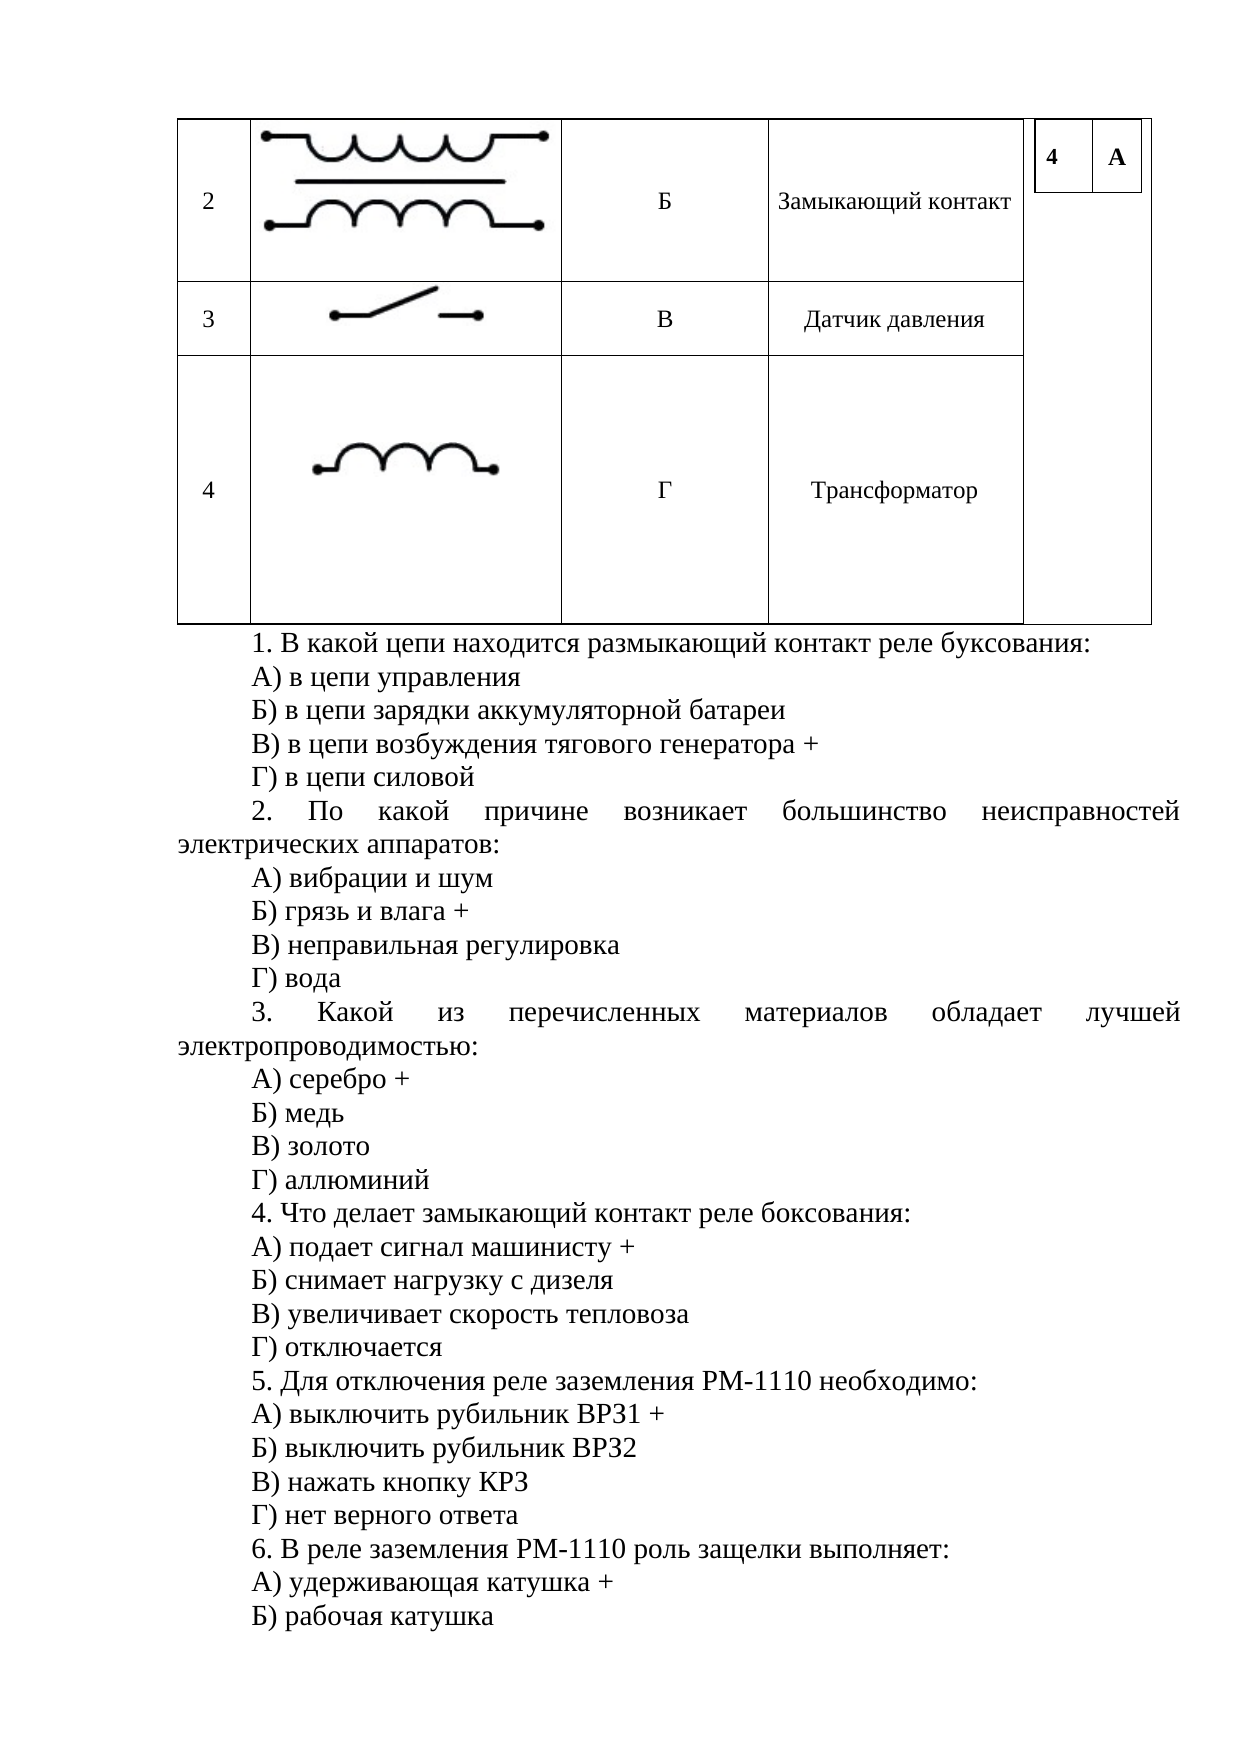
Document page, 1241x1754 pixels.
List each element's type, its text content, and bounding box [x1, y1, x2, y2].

text 2. По какой причине возникает большинство неисправностей электрических аппаратов: [177, 793, 1181, 860]
text Б) медь [177, 1095, 1181, 1128]
text В) золото [177, 1128, 1181, 1162]
text 3. Какой из перечисленных материалов обладает лучшей электропроводимостью: [177, 994, 1181, 1061]
text Г) в цепи силовой [177, 759, 1181, 793]
text Г) нет верного ответа [177, 1497, 1181, 1531]
text A) выключить рубильник ВРЗ1 + [177, 1397, 1181, 1430]
text 1. В какой цепи находится размыкающий контакт реле буксования: [177, 625, 1181, 659]
text 4. Что делает замыкающий контакт реле боксования: [177, 1195, 1181, 1229]
text В) в цепи возбуждения тягового генератора + [177, 726, 1181, 759]
text Г) вода [177, 961, 1181, 994]
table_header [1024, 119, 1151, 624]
text В) увеличивает скорость тепловоза [177, 1296, 1181, 1329]
text Б) рабочая катушка [177, 1598, 1181, 1631]
text 6. В реле заземления РМ-1110 роль защелки выполняет: [177, 1531, 1181, 1564]
text В) нажать кнопку КРЗ [177, 1464, 1181, 1497]
text Г) отключается [177, 1329, 1181, 1363]
picture [255, 120, 557, 239]
text Б) в цепи зарядки аккумуляторной батареи [177, 692, 1181, 726]
text Б) снимает нагрузку с дизеля [177, 1262, 1181, 1296]
text Б) грязь и влага + [177, 893, 1181, 927]
text Г) аллюминий [177, 1162, 1181, 1195]
text A) серебро + [177, 1061, 1181, 1095]
picture [325, 282, 487, 326]
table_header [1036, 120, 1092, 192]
text A) удерживающая катушка + [177, 1564, 1181, 1598]
text В) неправильная регулировка [177, 927, 1181, 961]
picture [311, 442, 501, 477]
text Б) выключить рубильник ВРЗ2 [177, 1430, 1181, 1464]
text A) в цепи управления [177, 659, 1181, 692]
text A) вибрации и шум [177, 860, 1181, 893]
text A) подает сигнал машинисту + [177, 1229, 1181, 1262]
text 5. Для отключения реле заземления РМ-1110 необходимо: [177, 1363, 1181, 1397]
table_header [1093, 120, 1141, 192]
